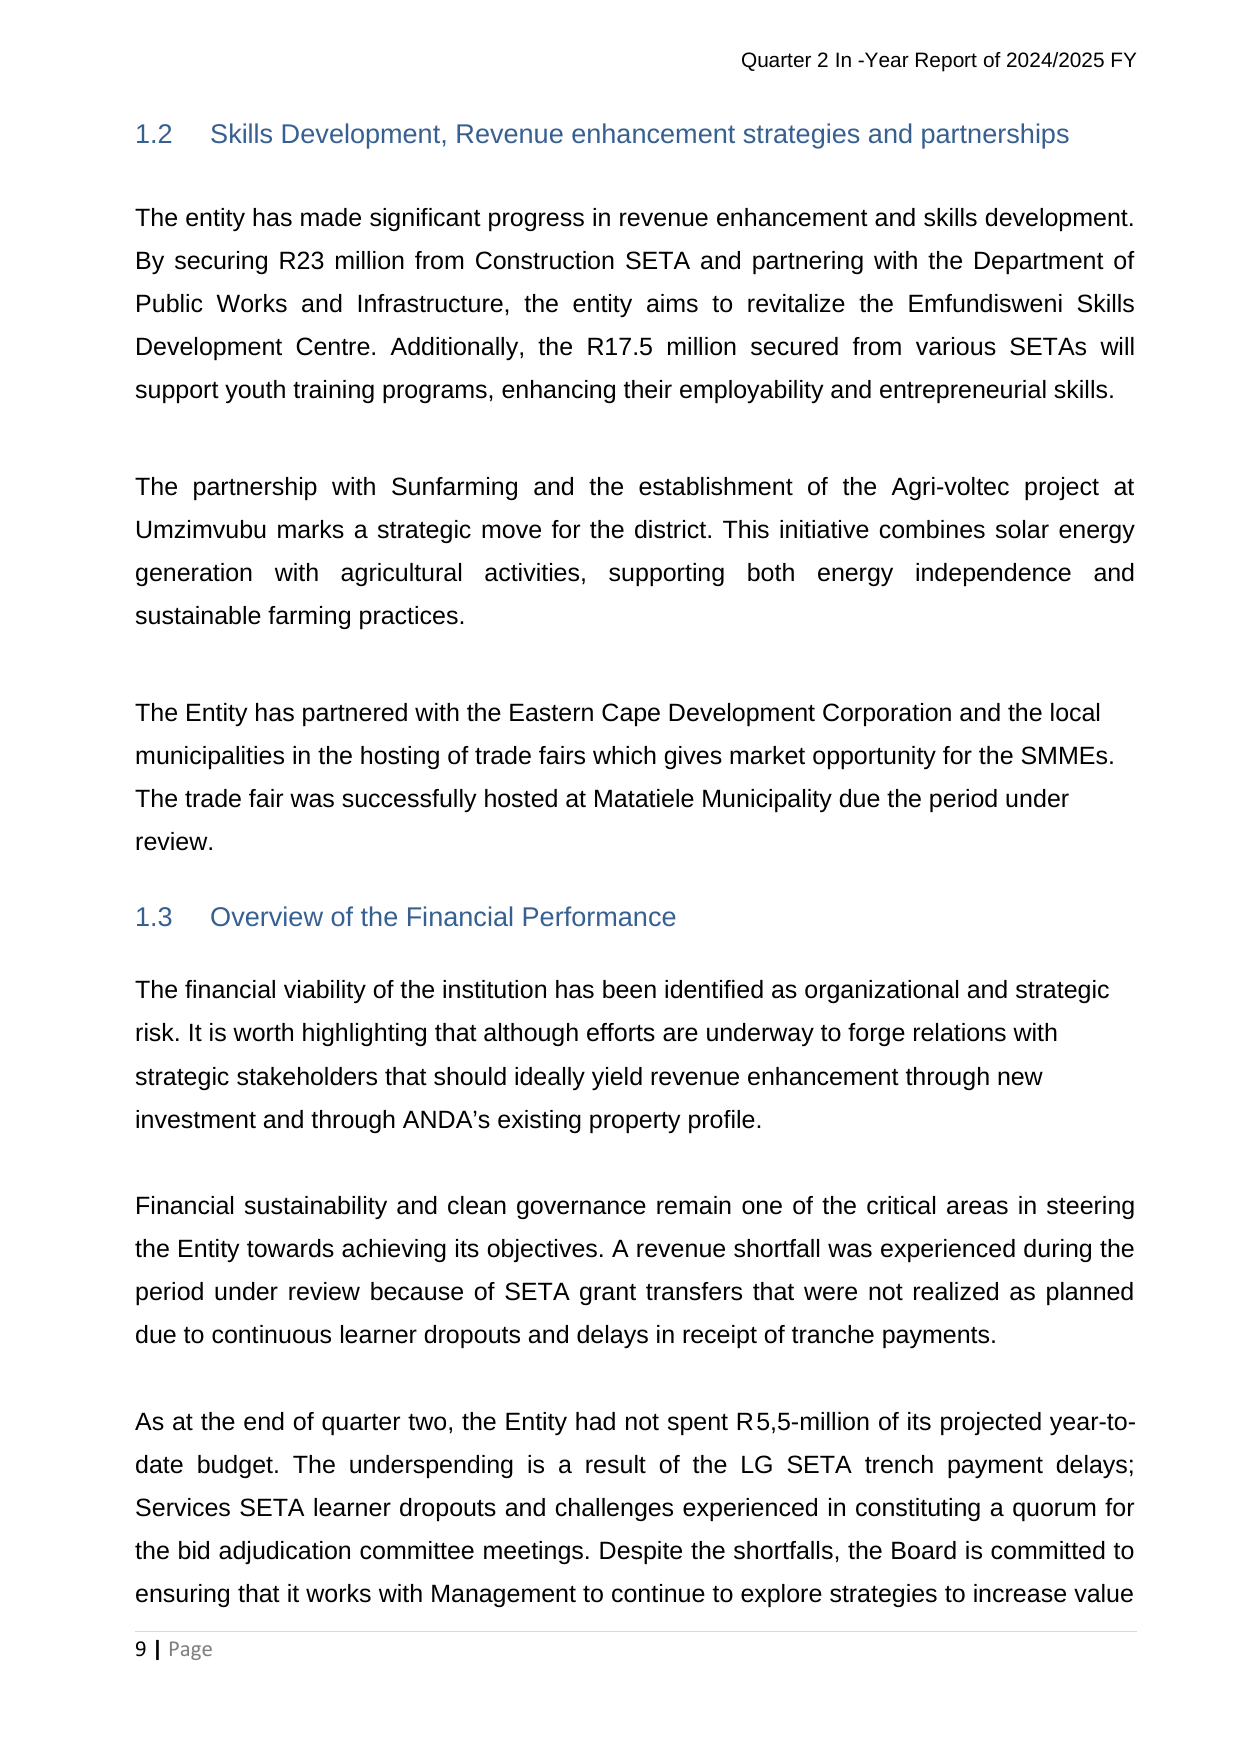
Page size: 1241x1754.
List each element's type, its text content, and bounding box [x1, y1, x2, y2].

subtitle Skills Development, Revenue enhancement strategies and partnerships [135, 118, 1137, 149]
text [135, 1406, 1137, 1608]
text The Entity has partnered with the Eastern Cape Development Corporation and the local municipalities in the hosting of trade fairs which gives market opportunity for the SMMEs. The trade fair was successfully hosted at Matatiele Municipality due the period under review. [135, 698, 1137, 856]
text The financial viability of the institution has been identified as organizational and strategic risk. It is worth highlighting that although efforts are underway to forge relations with strategic stakeholders that should ideally yield revenue enhancement through new investment and through ANDA’s existing property profile. [135, 975, 1137, 1133]
text Financial sustainability and clean governance remain one of the critical areas in steering the Entity towards achieving its objectives. A revenue shortfall was experienced during the period under review because of SETA grant transfers that were not realized as planned due to continuous learner dropouts and delays in receipt of tranche payments. [135, 1191, 1137, 1349]
text The partnership with Sunfarming and the establishment of the Agri-voltec project at Umzimvubu marks a strategic move for the district. This initiative combines solar energy generation with agricultural activities, supporting both energy independence and sustainable farming practices. [135, 472, 1137, 630]
text The entity has made significant progress in revenue enhancement and skills development. By securing R23 million from Construction SETA and partnering with the Department of Public Works and Infrastructure, the entity aims to revitalize the Emfundisweni Skills Development Centre. Additionally, the R17.5 million secured from various SETAs will support youth training programs, enhancing their employability and entrepreneurial skills. [135, 203, 1137, 404]
subtitle Overview of the Financial Performance [135, 901, 1137, 932]
